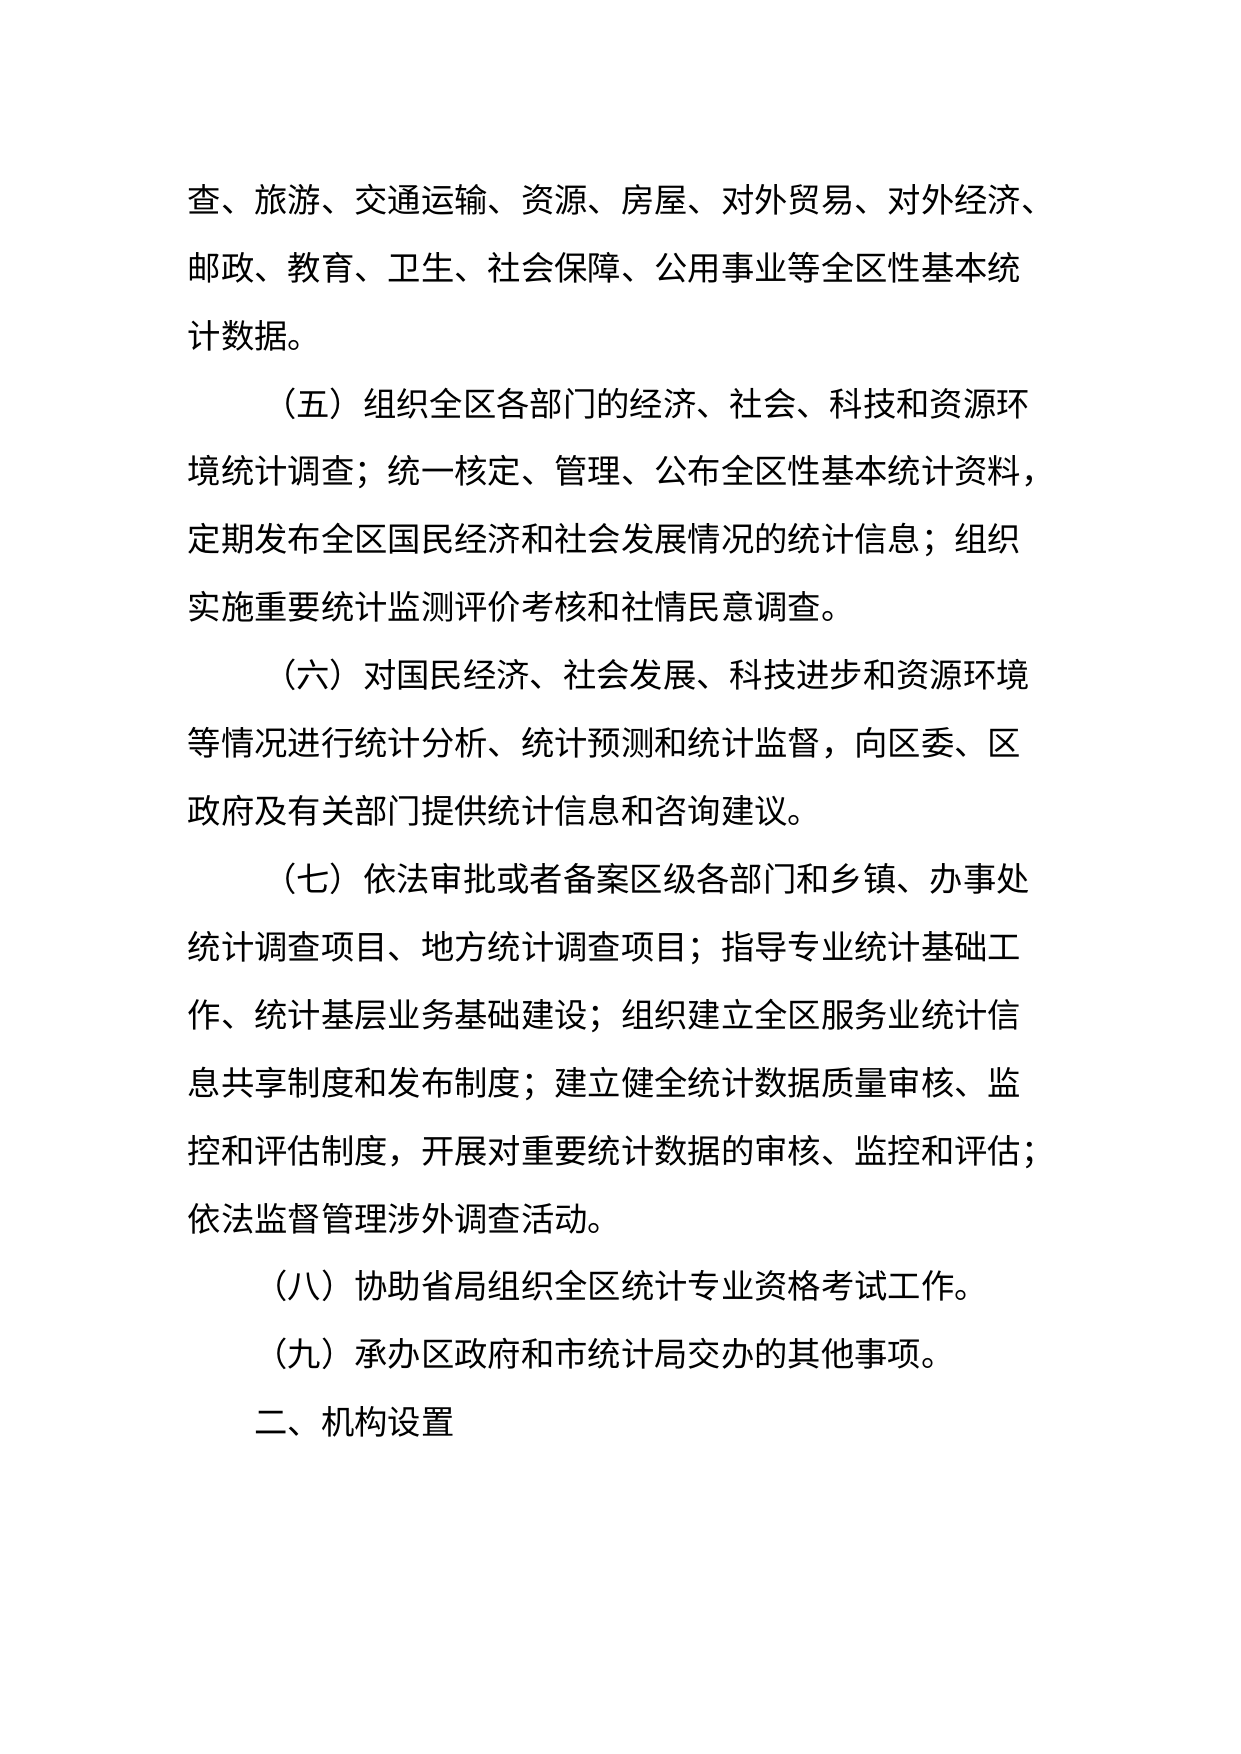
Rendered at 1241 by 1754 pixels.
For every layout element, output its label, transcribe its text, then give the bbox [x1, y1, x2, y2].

text （六）对国民经济、社会发展、科技进步和资源环境等情况进行统计分析、统计预测和统计监督，向区委、区政府及有关部门提供统计信息和咨询建议。 [187, 639, 1053, 843]
text （九）承办区政府和市统计局交办的其他事项。 [187, 1318, 1053, 1386]
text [187, 164, 1053, 368]
text （七）依法审批或者备案区级各部门和乡镇、办事处统计调查项目、地方统计调查项目；指导专业统计基础工作、统计基层业务基础建设；组织建立全区服务业统计信息共享制度和发布制度；建立健全统计数据质量审核、监控和评估制度，开展对重要统计数据的审核、监控和评估；依法监督管理涉外调查活动。 [187, 843, 1053, 1251]
text （八）协助省局组织全区统计专业资格考试工作。 [187, 1251, 1053, 1318]
text （五）组织全区各部门的经济、社会、科技和资源环境统计调查；统一核定、管理、公布全区性基本统计资料，定期发布全区国民经济和社会发展情况的统计信息；组织实施重要统计监测评价考核和社情民意调查。 [187, 368, 1053, 639]
text 二、机构设置 [187, 1386, 1053, 1454]
